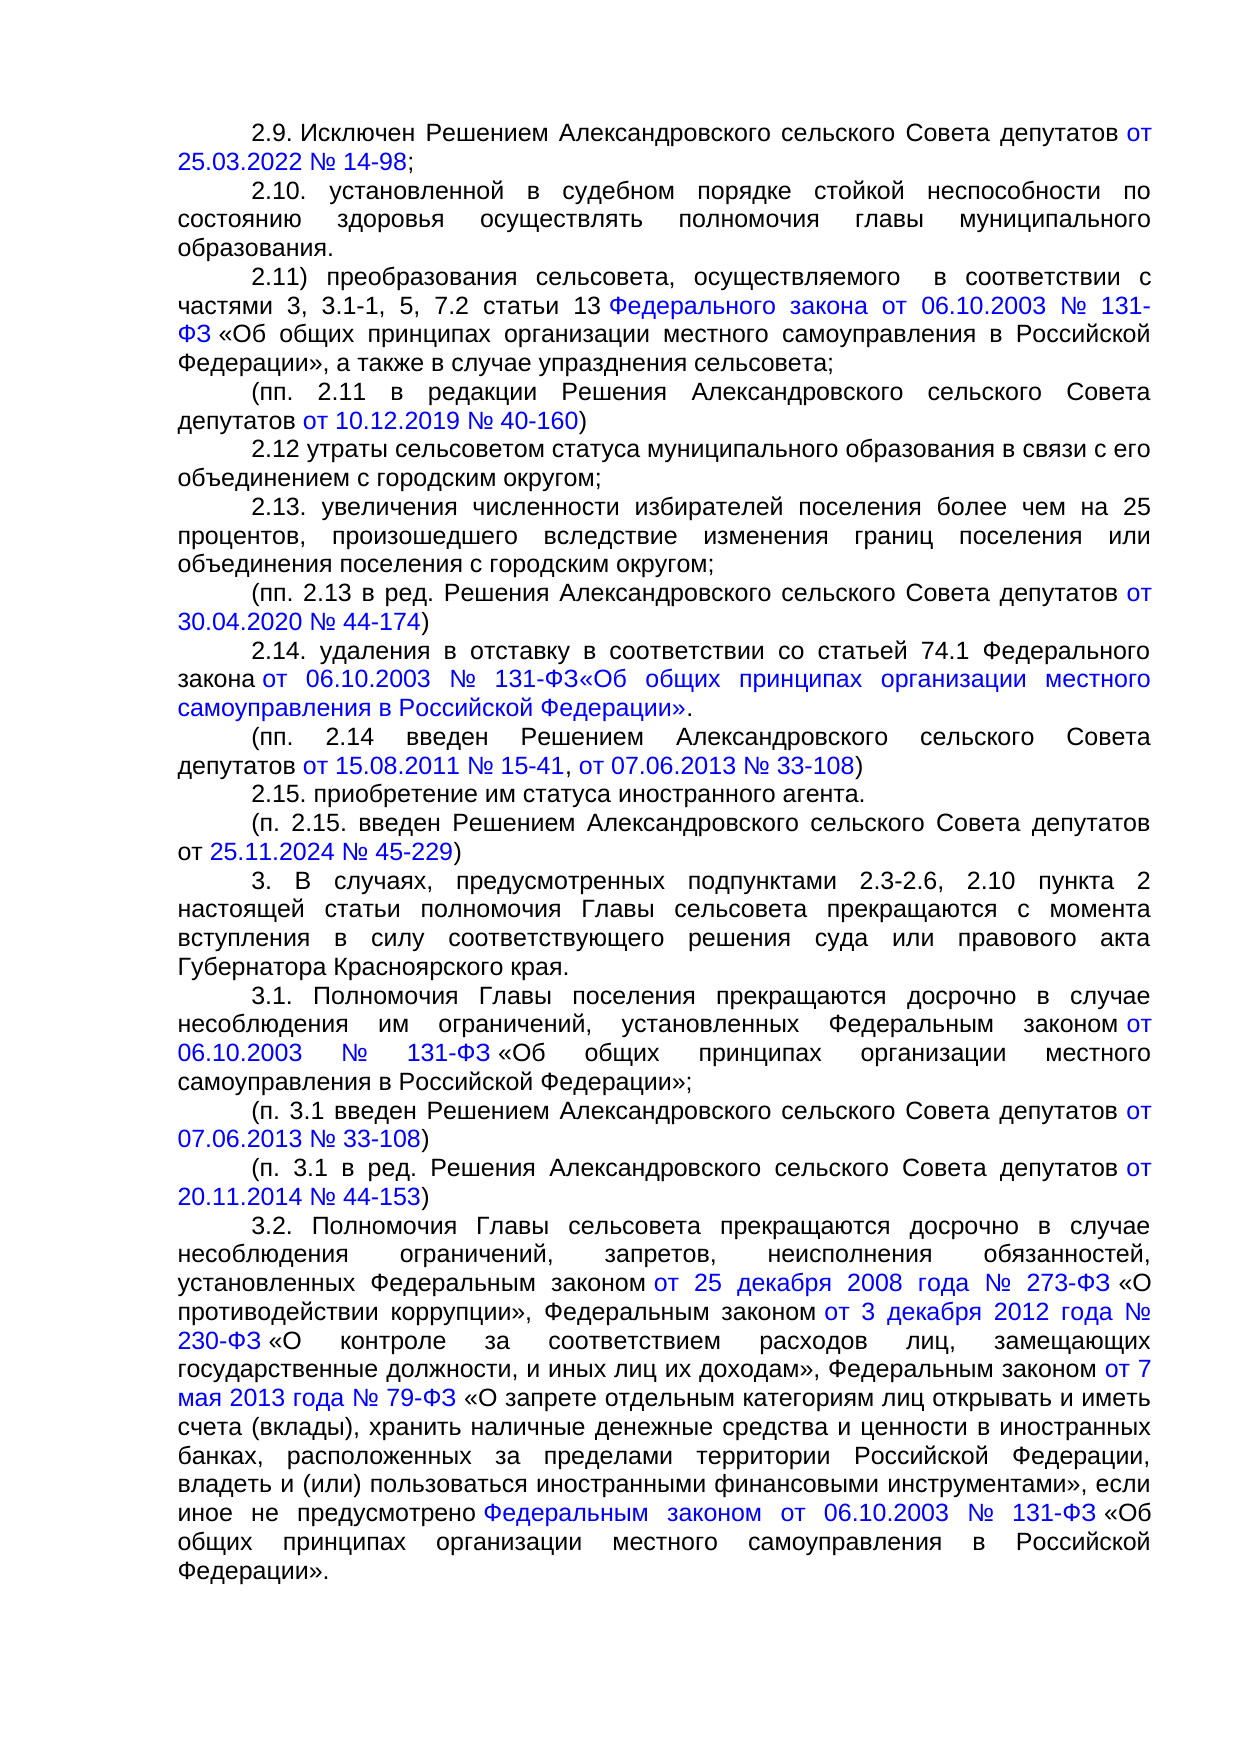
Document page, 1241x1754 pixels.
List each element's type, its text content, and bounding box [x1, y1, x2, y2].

text 2.11) преобразования сельсовета, осуществляемого в соответствии с частями 3, 3.1-1, 5, 7.2 статьи 13 Федерального закона от 06.10.2003 № 131-ФЗ «Об общих принципах организации местного самоуправления в Российской Федерации», а также в случае упразднения сельсовета; [177, 262, 1152, 377]
text 3. В случаях, предусмотренных подпунктами 2.3-2.6, 2.10 пункта 2 настоящей статьи полномочия Главы сельсовета прекращаются с момента вступления в силу соответствующего решения суда или правового акта Губернатора Красноярского края. [177, 866, 1152, 981]
text 2.13. увеличения численности избирателей поселения более чем на 25 процентов, произошедшего вследствие изменения границ поселения или объединения поселения с городским округом; [177, 492, 1152, 578]
text (п. 3.1 в ред. Решения Александровского сельского Совета депутатов от 20.11.2014 № 44-153) [177, 1153, 1152, 1211]
text (пп. 2.14 введен Решением Александровского сельского Совета депутатов от 15.08.2011 № 15-41, от 07.06.2013 № 33-108) [177, 722, 1152, 779]
text 2.15. приобретение им статуса иностранного агента. [177, 779, 1152, 808]
text 3.1. Полномочия Главы поселения прекращаются досрочно в случае несоблюдения им ограничений, установленных Федеральным законом от 06.10.2003 № 131-ФЗ «Об общих принципах организации местного самоуправления в Российской Федерации»; [177, 981, 1152, 1096]
text (п. 2.15. введен Решением Александровского сельского Совета депутатов от 25.11.2024 № 45-229) [177, 808, 1152, 866]
text (пп. 2.11 в редакции Решения Александровского сельского Совета депутатов от 10.12.2019 № 40-160) [177, 377, 1152, 434]
text 2.10. установленной в судебном порядке стойкой неспособности по состоянию здоровья осуществлять полномочия главы муниципального образования. [177, 176, 1152, 262]
text (п. 3.1 введен Решением Александровского сельского Совета депутатов от 07.06.2013 № 33-108) [177, 1096, 1152, 1153]
text (пп. 2.13 в ред. Решения Александровского сельского Совета депутатов от 30.04.2020 № 44-174) [177, 578, 1152, 636]
text 2.12 утраты сельсоветом статуса муниципального образования в связи с его объединением с городским округом; [177, 434, 1152, 492]
text 2.14. удаления в отставку в соответствии со статьей 74.1 Федерального закона от 06.10.2003 № 131-ФЗ«Об общих принципах организации местного самоуправления в Российской Федерации». [177, 636, 1152, 722]
text 2.9. Исключен Решением Александровского сельского Совета депутатов от 25.03.2022 № 14-98; [177, 118, 1152, 176]
text 3.2. Полномочия Главы сельсовета прекращаются досрочно в случае несоблюдения ограничений, запретов, неисполнения обязанностей, установленных Федеральным законом от 25 декабря 2008 года № 273-ФЗ «О противодействии коррупции», Федеральным законом от 3 декабря 2012 года № 230-ФЗ «О контроле за соответствием расходов лиц, замещающих государственные должности, и иных лиц их доходам», Федеральным законом от 7 мая 2013 года № 79-ФЗ «О запрете отдельным категориям лиц открывать и иметь счета (вклады), хранить наличные денежные средства и ценности в иностранных банках, расположенных за пределами территории Российской Федерации, владеть и (или) пользоваться иностранными финансовыми инструментами», если иное не предусмотрено Федеральным законом от 06.10.2003 № 131-ФЗ «Об общих принципах организации местного самоуправления в Российской Федерации». [177, 1211, 1152, 1584]
